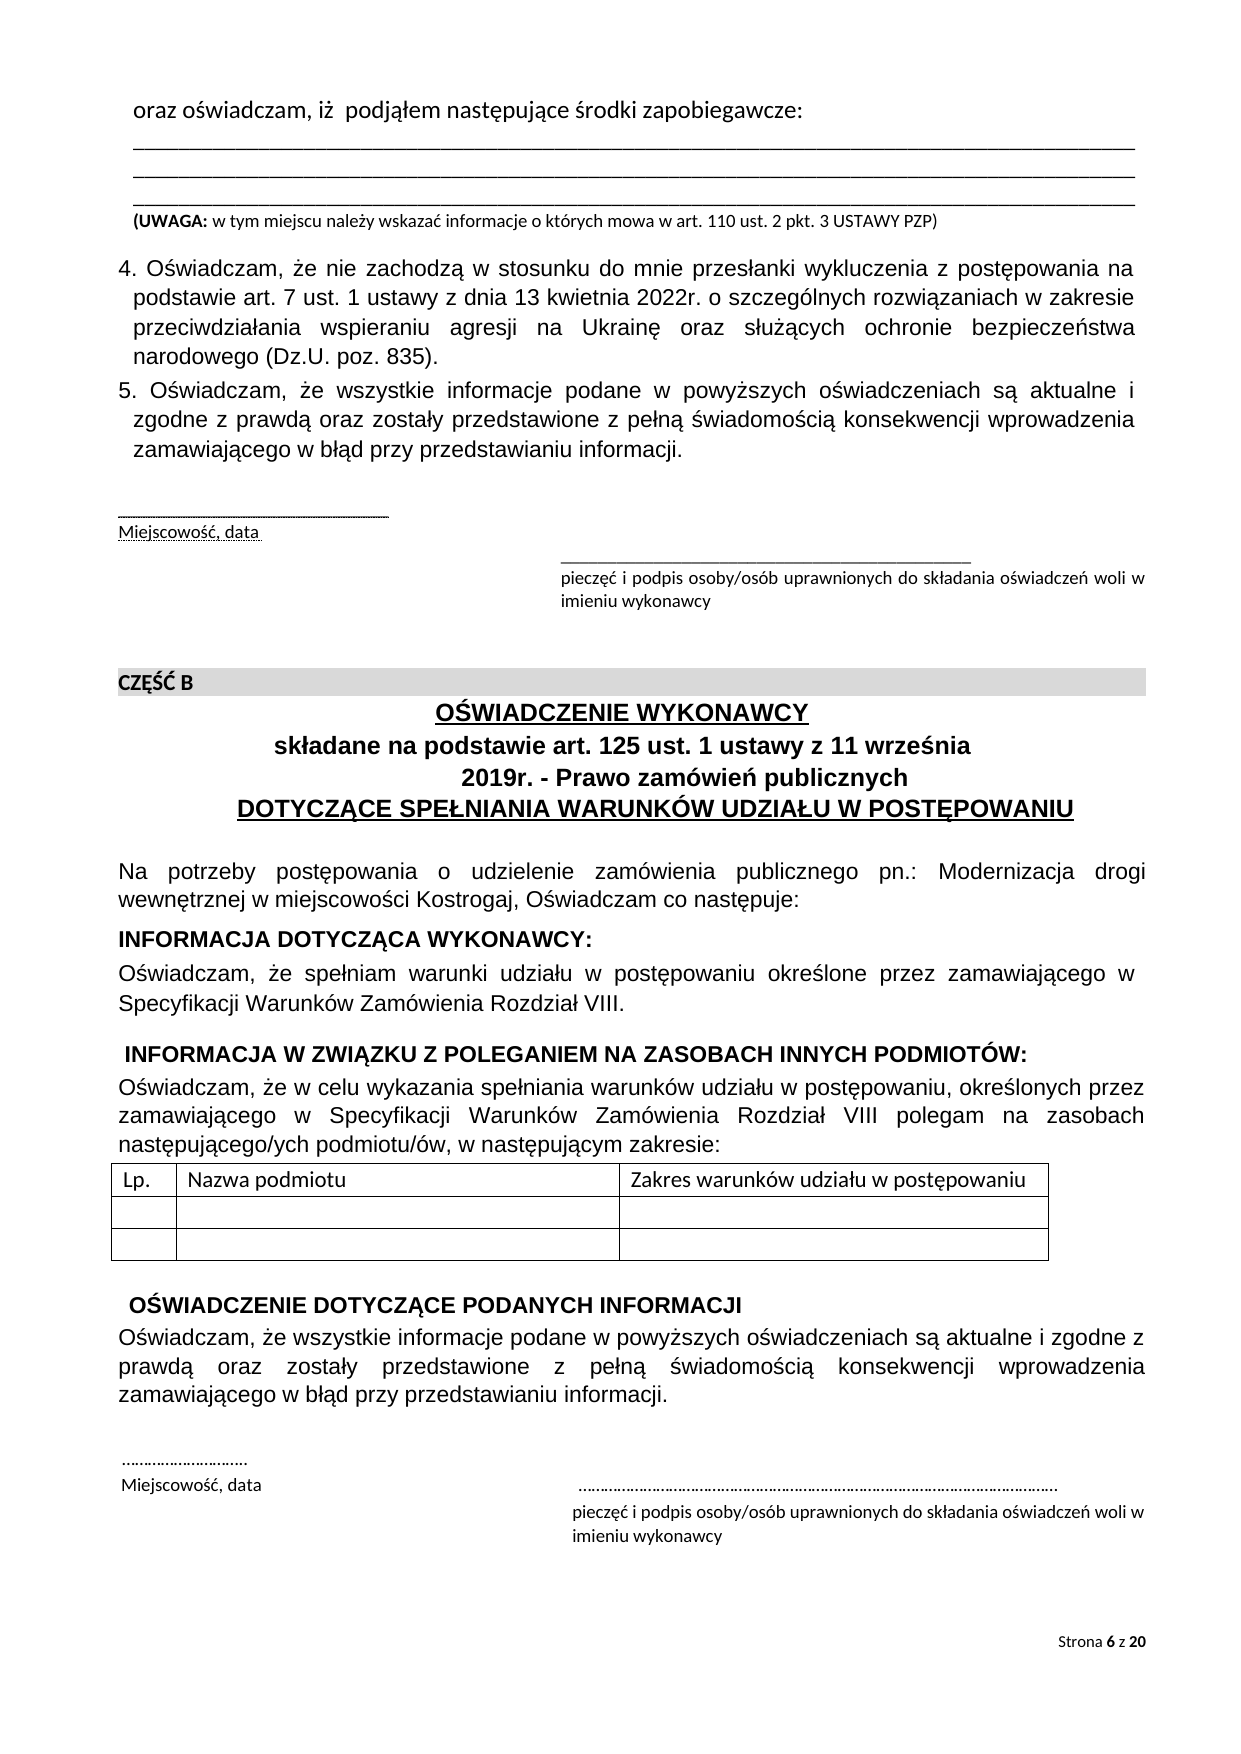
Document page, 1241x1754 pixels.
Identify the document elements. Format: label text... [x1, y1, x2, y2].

table_header Nazwa podmiotu [177, 1164, 619, 1196]
table_cell [177, 1197, 619, 1228]
text 5. Oświadczam, że wszystkie informacje podane w powyższych oświadczeniach są aktualne i zgodne z prawdą oraz zostały przedstawione z pełną świadomością konsekwencji wprowadzenia zamawiającego w błąd przy przedstawianiu informacji. [118, 377, 1135, 462]
text ____________________________________________ [561, 543, 1146, 566]
text (UWAGA: w tym miejscu należy wskazać informacje o których mowa w art. 110 ust. 2 pkt. 3 USTAWY PZP) [133, 209, 1146, 232]
table_cell [177, 1229, 619, 1260]
table_header Lp. [112, 1164, 176, 1196]
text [133, 125, 1146, 209]
text OŚWIADCZENIE DOTYCZĄCE PODANYCH INFORMACJI [122, 1292, 1146, 1318]
table_header Zakres warunków udziału w postępowaniu [620, 1164, 1048, 1196]
text Oświadczam, że w celu wykazania spełniania warunków udziału w postępowaniu, określonych przez zamawiającego w Specyfikacji Warunków Zamówienia Rozdział VIII polegam na zasobach następującego/ych podmiotu/ów, w następującym zakresie: [118, 1074, 1146, 1157]
table_cell [620, 1197, 1048, 1228]
text składane na podstawie art. 125 ust. 1 ustawy z 11 września 2019r. - Prawo zamówień publicznych [274, 731, 984, 791]
text INFORMACJA W ZWIĄZKU Z POLEGANIEM NA ZASOBACH INNYCH PODMIOTÓW: [118, 1041, 1146, 1067]
text Oświadczam, że spełniam warunki udziału w postępowaniu określone przez zamawiającego w Specyfikacji Warunków Zamówienia Rozdział VIII. [118, 960, 1135, 1016]
text DOTYCZĄCE SPEŁNIANIA WARUNKÓW UDZIAŁU W POSTĘPOWANIU [237, 794, 1146, 823]
text pieczęć i podpis osoby/osób uprawnionych do składania oświadczeń woli w imieniu wykonawcy [572, 1501, 1146, 1548]
text Oświadczam, że wszystkie informacje podane w powyższych oświadczeniach są aktualne i zgodne z prawdą oraz zostały przedstawione z pełną świadomością konsekwencji wprowadzenia zamawiającego w błąd przy przedstawianiu informacji. [118, 1324, 1146, 1407]
text 4. Oświadczam, że nie zachodzą w stosunku do mnie przesłanki wykluczenia z postępowania na podstawie art. 7 ust. 1 ustawy z dnia 13 kwietnia 2022r. o szczególnych rozwiązaniach w zakresie przeciwdziałania wspieraniu agresji na Ukrainę oraz służących ochronie bezpieczeństwa narodowego (Dz.U. poz. 835). [118, 254, 1135, 369]
text CZĘŚĆ B [118, 668, 1146, 696]
table_cell [112, 1197, 176, 1228]
text Miejscowość, data ………………………………………………………………………………………………… [121, 1473, 1146, 1496]
table_cell [620, 1229, 1048, 1260]
text pieczęć i podpis osoby/osób uprawnionych do składania oświadczeń woli w imieniu wykonawcy [561, 566, 1146, 612]
text ……………………….. [122, 1447, 1135, 1470]
text INFORMACJA DOTYCZĄCA WYKONAWCY: [118, 926, 1146, 952]
text Miejscowość, data [118, 520, 1146, 543]
text OŚWIADCZENIE WYKONAWCY [118, 698, 1126, 727]
table_cell [112, 1229, 176, 1260]
text _____________________________ [118, 497, 1146, 520]
list oraz oświadczam, iż podjąłem następujące środki zapobiegawcze: [133, 94, 1146, 125]
text Na potrzeby postępowania o udzielenie zamówienia publicznego pn.: Modernizacja drogi wewnętrznej w miejscowości Kostrogaj, Oświadczam co następuje: [118, 858, 1146, 912]
